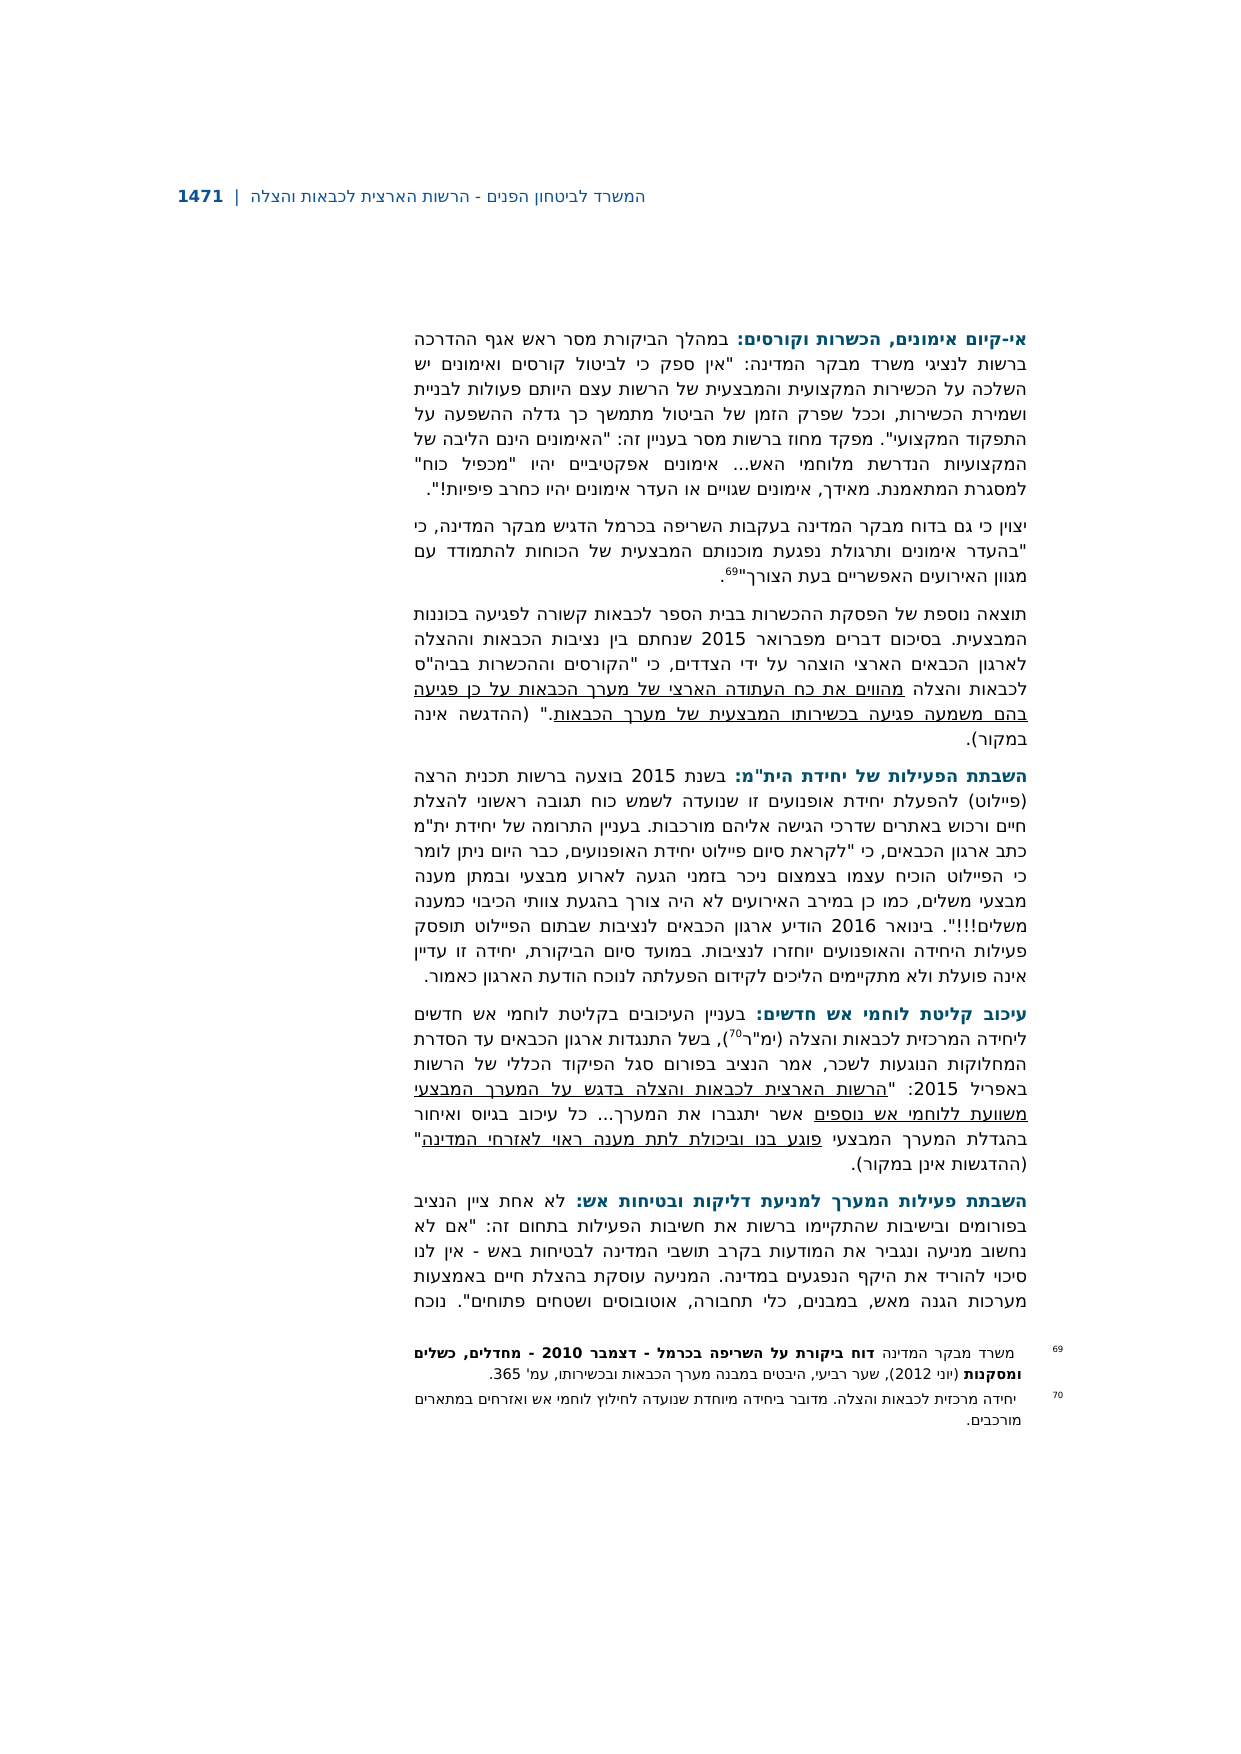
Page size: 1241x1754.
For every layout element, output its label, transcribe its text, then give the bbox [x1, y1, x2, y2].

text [413, 1187, 1028, 1312]
text אי-קיום אימונים, הכשרות וקורסים: במהלך הביקורת מסר ראש אגף ההדרכה ברשות לנציגי משרד מבקר המדינה: "אין ספק כי לביטול קורסים ואימונים יש השלכה על הכשירות המקצועית והמבצעית של הרשות עצם היותם פעולות לבניית ושמירת הכשירות, וככל שפרק הזמן של הביטול מתמשך כך גדלה ההשפעה על התפקוד המקצועי". מפקד מחוז ברשות מסר בעניין זה: "האימונים הינם הליבה של המקצועיות הנדרשת מלוחמי האש... אימונים אפקטיביים יהיו "מכפיל כוח" למסגרת המתאמנת. מאידך, אימונים שגויים או העדר אימונים יהיו כחרב פיפיות!". [413, 325, 1028, 500]
text יצוין כי גם בדוח מבקר המדינה בעקבות השריפה בכרמל הדגיש מבקר המדינה, כי "בהעדר אימונים ותרגולת נפגעת מוכנותם המבצעית של הכוחות להתמודד עם מגוון האירועים האפשריים בעת הצורך". [413, 512, 1028, 587]
text תוצאה נוספת של הפסקת ההכשרות בבית הספר לכבאות קשורה לפגיעה בכוננות המבצעית. בסיכום דברים מפברואר 2015 שנחתם בין נציבות הכבאות וההצלה לארגון הכבאים הארצי הוצהר על ידי הצדדים, כי "הקורסים וההכשרות בביה"ס לכבאות והצלה מהווים את כח העתודה הארצי של מערך הכבאות על כן פגיעה בהם משמעה פגיעה בכשירותו המבצעית של מערך הכבאות." (ההדגשה אינה במקור). [413, 600, 1028, 750]
text עיכוב קליטת לוחמי אש חדשים: בעניין העיכובים בקליטת לוחמי אש חדשים ליחידה המרכזית לכבאות והצלה (ימ"ר), בשל התנגדות ארגון הכבאים עד הסדרת המחלוקות הנוגעות לשכר, אמר הנציב בפורום סגל הפיקוד הכללי של הרשות באפריל 2015: "הרשות הארצית לכבאות והצלה בדגש על המערך המבצעי משוועת ללוחמי אש נוספים אשר יתגברו את המערך... כל עיכוב בגיוס ואיחור בהגדלת המערך המבצעי פוגע בנו וביכולת לתת מענה ראוי לאזרחי המדינה" (ההדגשות אינן במקור). [413, 1000, 1028, 1175]
text השבתת הפעילות של יחידת הית"מ: בשנת 2015 בוצעה ברשות תכנית הרצה (פיילוט) להפעלת יחידת אופנועים זו שנועדה לשמש כוח תגובה ראשוני להצלת חיים ורכוש באתרים שדרכי הגישה אליהם מורכבות. בעניין התרומה של יחידת ית"מ כתב ארגון הכבאים, כי "לקראת סיום פיילוט יחידת האופנועים, כבר היום ניתן לומר כי הפיילוט הוכיח עצמו בצמצום ניכר בזמני הגעה לארוע מבצעי ובמתן מענה מבצעי משלים, כמו כן במירב האירועים לא היה צורך בהגעת צוותי הכיבוי כמענה משלים!!!". בינואר 2016 הודיע ארגון הכבאים לנציבות שבתום הפיילוט תופסק פעילות היחידה והאופנועים יוחזרו לנציבות. במועד סיום הביקורת, יחידה זו עדיין אינה פועלת ולא מתקיימים הליכים לקידום הפעלתה לנוכח הודעת הארגון כאמור. [413, 762, 1028, 987]
